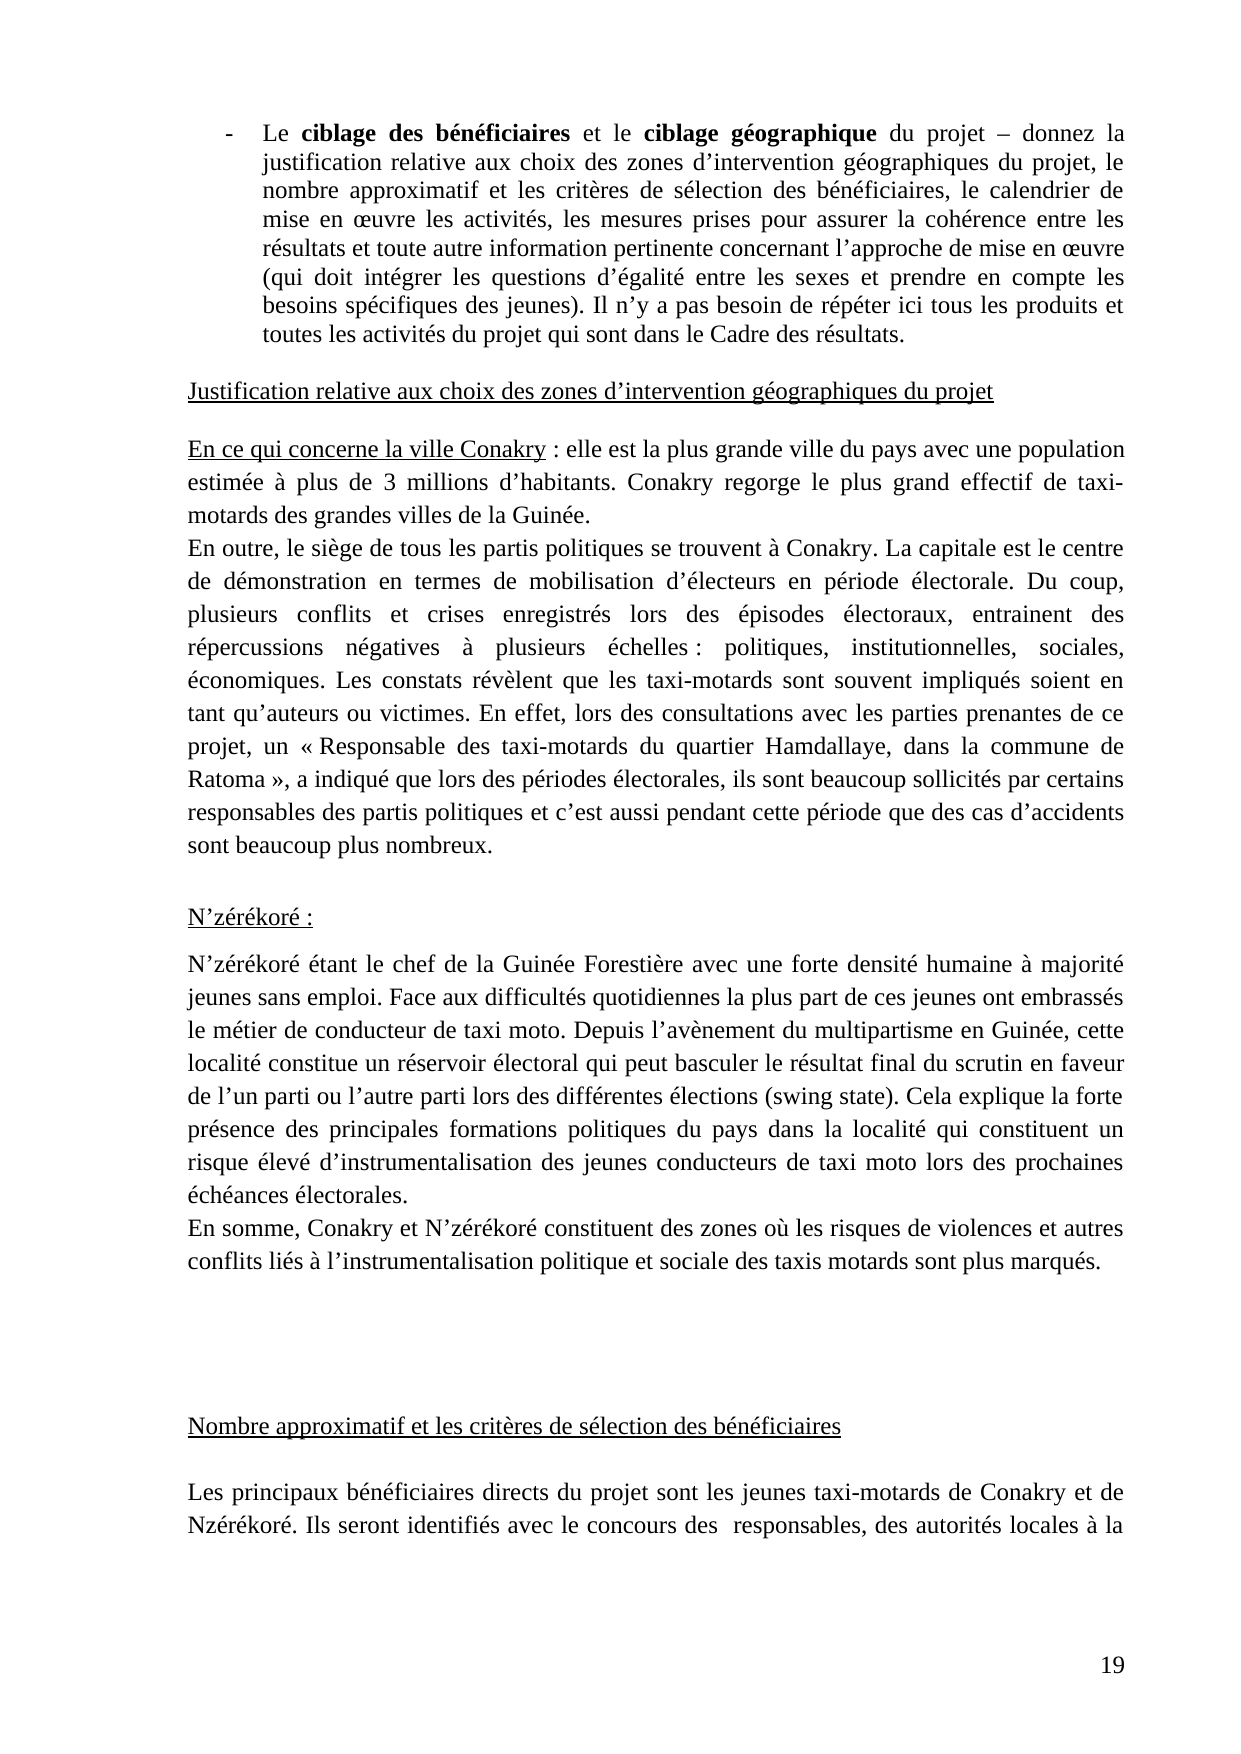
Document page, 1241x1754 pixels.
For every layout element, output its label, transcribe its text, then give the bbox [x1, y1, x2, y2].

text N’zérékoré : [187, 902, 1125, 931]
text Justification relative aux choix des zones d’intervention géographiques du projet [187, 376, 1125, 405]
text En somme, Conakry et N’zérékoré constituent des zones où les risques de violences et autres conflits liés à l’instrumentalisation politique et sociale des taxis motards sont plus marqués. [187, 1213, 1125, 1275]
text En ce qui concerne la ville Conakry : elle est la plus grande ville du pays avec une population estimée à plus de 3 millions d’habitants. Conakry regorge le plus grand effectif de taxi-motards des grandes villes de la Guinée. [187, 434, 1125, 528]
text N’zérékoré étant le chef de la Guinée Forestière avec une forte densité humaine à majorité jeunes sans emploi. Face aux difficultés quotidiennes la plus part de ces jeunes ont embrassés le métier de conducteur de taxi moto. Depuis l’avènement du multipartisme en Guinée, cette localité constitue un réservoir électoral qui peut basculer le résultat final du scrutin en faveur de l’un parti ou l’autre parti lors des différentes élections (swing state). Cela explique la forte présence des principales formations politiques du pays dans la localité qui constituent un risque élevé d’instrumentalisation des jeunes conducteurs de taxi moto lors des prochaines échéances électorales. [187, 949, 1125, 1209]
text En outre, le siège de tous les partis politiques se trouvent à Conakry. La capitale est le centre de démonstration en termes de mobilisation d’électeurs en période électorale. Du coup, plusieurs conflits et crises enregistrés lors des épisodes électoraux, entrainent des répercussions négatives à plusieurs échelles : politiques, institutionnelles, sociales, économiques. Les constats révèlent que les taxi-motards sont souvent impliqués soient en tant qu’auteurs ou victimes. En effet, lors des consultations avec les parties prenantes de ce projet, un « Responsable des taxi-motards du quartier Hamdallaye, dans la commune de Ratoma », a indiqué que lors des périodes électorales, ils sont beaucoup sollicités par certains responsables des partis politiques et c’est aussi pendant cette période que des cas d’accidents sont beaucoup plus nombreux. [187, 533, 1125, 859]
list Le ciblage des bénéficiaires et le ciblage géographique du projet – donnez la justification relative aux choix des zones d’intervention géographiques du projet, le nombre approximatif et les critères de sélection des bénéficiaires, le calendrier de mise en œuvre les activités, les mesures prises pour assurer la cohérence entre les résultats et toute autre information pertinente concernant l’approche de mise en œuvre (qui doit intégrer les questions d’égalité entre les sexes et prendre en compte les besoins spécifiques des jeunes). Il n’y a pas besoin de répéter ici tous les produits et toutes les activités du projet qui sont dans le Cadre des résultats. [225, 118, 1125, 348]
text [187, 1477, 1125, 1539]
text Nombre approximatif et les critères de sélection des bénéficiaires [187, 1411, 1125, 1440]
